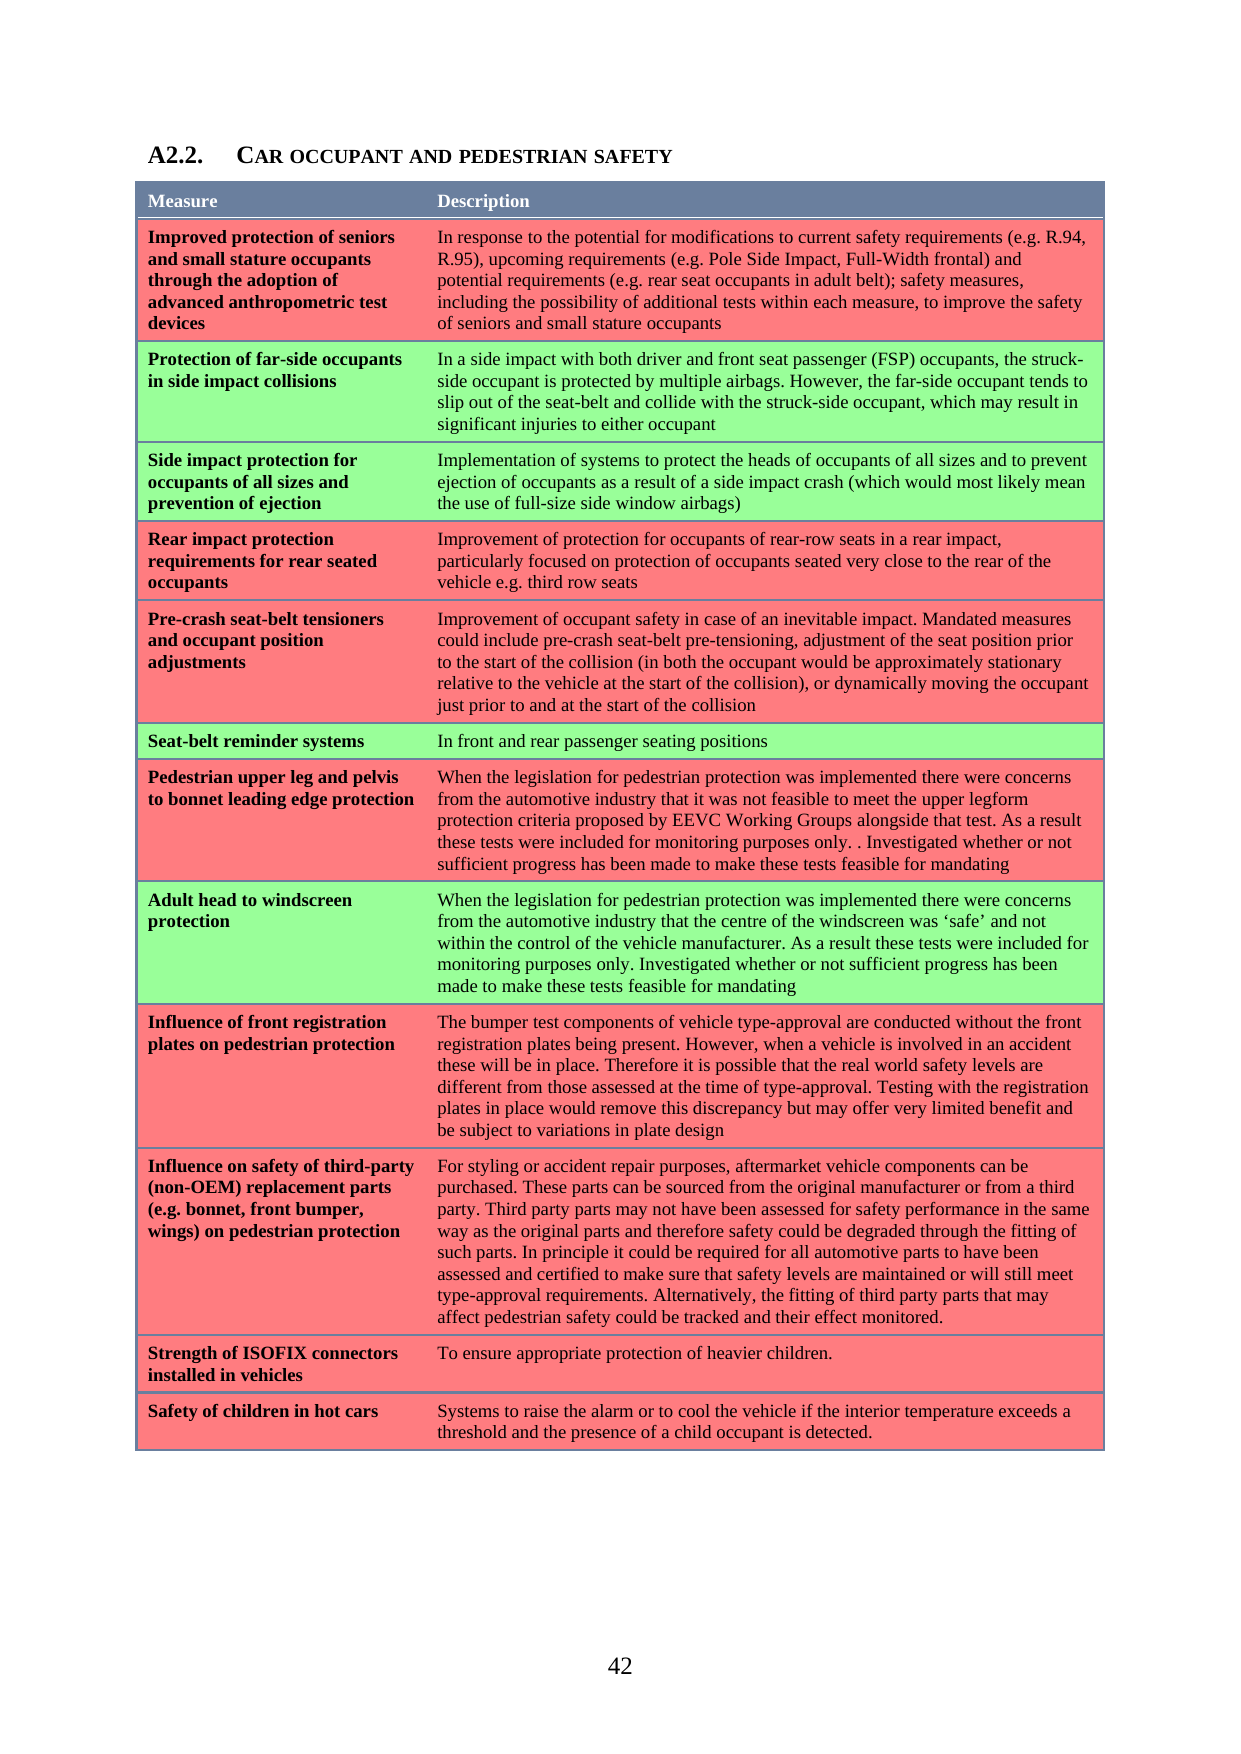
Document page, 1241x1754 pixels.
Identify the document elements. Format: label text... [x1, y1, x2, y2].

table_cell For styling or accident repair purposes, aftermarket vehicle components can be purchased. These parts can be sourced from the original manufacturer or from a third party. Third party parts may not have been assessed for safety performance in the same way as the original parts and therefore safety could be degraded through the fitting of such parts. In principle it could be required for all automotive parts to have been assessed and certified to make sure that safety levels are maintained or will still meet type-approval requirements. Alternatively, the fitting of third party parts that may affect pedestrian safety could be tracked and their effect monitored. [426, 1149, 1103, 1334]
table_cell Pre-crash seat-belt tensioners and occupant position adjustments [138, 601, 426, 722]
table_cell Pedestrian upper leg and pelvis to bonnet leading edge protection [138, 760, 426, 880]
table_cell When the legislation for pedestrian protection was implemented there were concerns from the automotive industry that the centre of the windscreen was ‘safe’ and not within the control of the vehicle manufacturer. As a result these tests were included for monitoring purposes only. Investigated whether or not sufficient progress has been made to make these tests feasible for mandating [426, 882, 1103, 1003]
table_header Description [426, 184, 1103, 217]
table_cell When the legislation for pedestrian protection was implemented there were concerns from the automotive industry that it was not feasible to meet the upper legform protection criteria proposed by EEVC Working Groups alongside that test. As a result these tests were included for monitoring purposes only. . Investigated whether or not sufficient progress has been made to make these tests feasible for mandating [426, 760, 1103, 880]
table_cell In response to the potential for modifications to current safety requirements (e.g. R.94, R.95), upcoming requirements (e.g. Pole Side Impact, Full-Width frontal) and potential requirements (e.g. rear seat occupants in adult belt); safety measures, including the possibility of additional tests within each measure, to improve the safety of seniors and small stature occupants [426, 220, 1103, 340]
table_cell Side impact protection for occupants of all sizes and prevention of ejection [138, 443, 426, 520]
table_cell Strength of ISOFIX connectors installed in vehicles [138, 1336, 426, 1391]
table_cell Improved protection of seniors and small stature occupants through the adoption of advanced anthropometric test devices [138, 220, 426, 340]
table_cell Implementation of systems to protect the heads of occupants of all sizes and to prevent ejection of occupants as a result of a side impact crash (which would most likely mean the use of full-size side window airbags) [426, 443, 1103, 520]
table_cell In a side impact with both driver and front seat passenger (FSP) occupants, the struck-side occupant is protected by multiple airbags. However, the far-side occupant tends to slip out of the seat-belt and collide with the struck-side occupant, which may result in significant injuries to either occupant [426, 342, 1103, 441]
table_header Measure [138, 184, 426, 217]
table_cell The bumper test components of vehicle type-approval are conducted without the front registration plates being present. However, when a vehicle is involved in an accident these will be in place. Therefore it is possible that the real world safety levels are different from those assessed at the time of type-approval. Testing with the registration plates in place would remove this discrepancy but may offer very limited benefit and be subject to variations in plate design [426, 1005, 1103, 1147]
table_cell Improvement of occupant safety in case of an inevitable impact. Mandated measures could include pre-crash seat-belt pre-tensioning, adjustment of the seat position prior to the start of the collision (in both the occupant would be approximately stationary relative to the vehicle at the start of the collision), or dynamically moving the occupant just prior to and at the start of the collision [426, 601, 1103, 722]
table_cell Systems to raise the alarm or to cool the vehicle if the interior temperature exceeds a threshold and the presence of a child occupant is detected. [426, 1394, 1103, 1449]
table_cell Protection of far-side occupants in side impact collisions [138, 342, 426, 441]
table_cell Seat-belt reminder systems [138, 724, 426, 758]
table_cell To ensure appropriate protection of heavier children. [426, 1336, 1103, 1391]
table_cell In front and rear passenger seating positions [426, 724, 1103, 758]
subtitle A2.2. Car occupant and pedestrian safety [148, 140, 1092, 169]
table_cell Safety of children in hot cars [138, 1394, 426, 1449]
table_cell Influence on safety of third-party (non-OEM) replacement parts (e.g. bonnet, front bumper, wings) on pedestrian protection [138, 1149, 426, 1334]
table_cell Influence of front registration plates on pedestrian protection [138, 1005, 426, 1147]
table_cell Adult head to windscreen protection [138, 882, 426, 1003]
table_cell Rear impact protection requirements for rear seated occupants [138, 522, 426, 599]
table_cell Improvement of protection for occupants of rear-row seats in a rear impact, particularly focused on protection of occupants seated very close to the rear of the vehicle e.g. third row seats [426, 522, 1103, 599]
